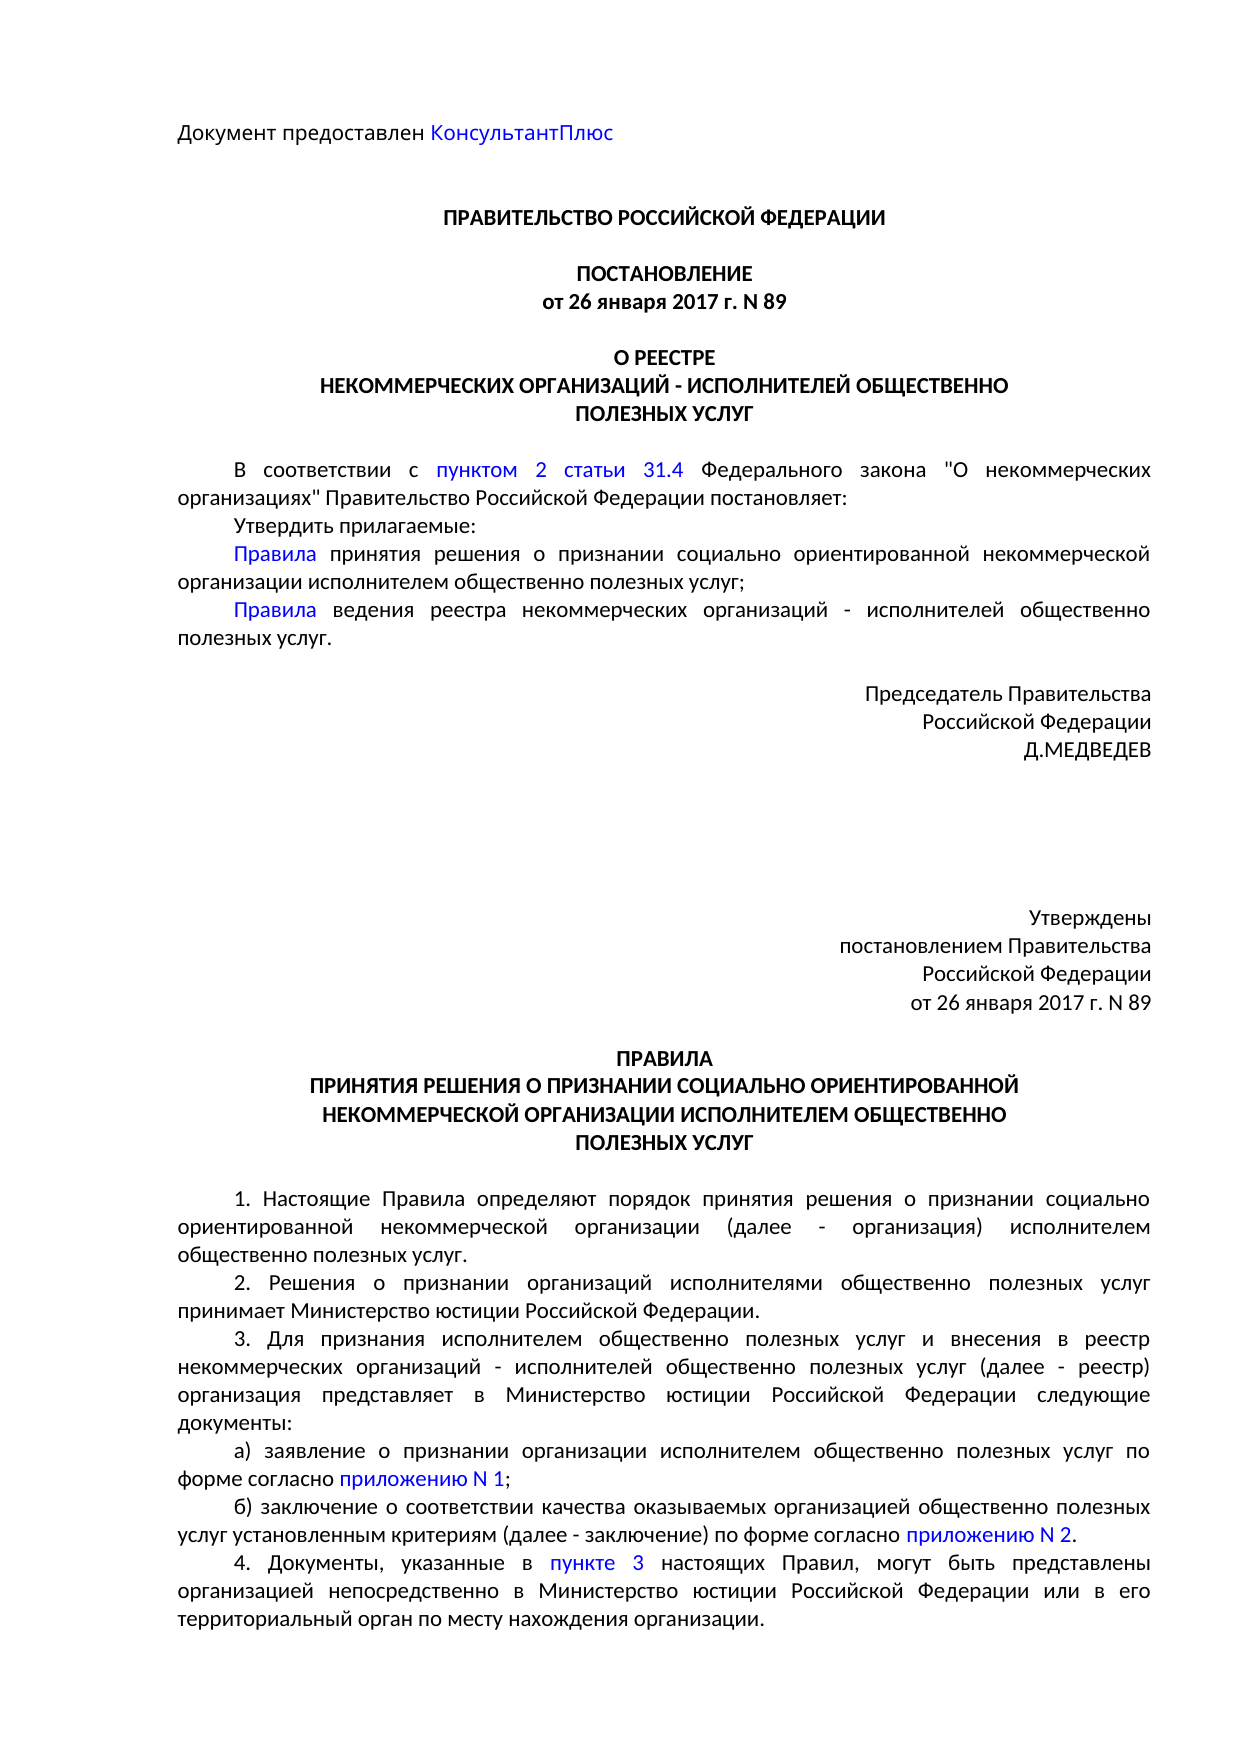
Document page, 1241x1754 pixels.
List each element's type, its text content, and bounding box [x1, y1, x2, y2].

text 2. Решения о признании организаций исполнителями общественно полезных услуг принимает Министерство юстиции Российской Федерации. [177, 1268, 1152, 1324]
text Председатель Правительства [177, 679, 1152, 707]
title ПРИНЯТИЯ РЕШЕНИЯ О ПРИЗНАНИИ СОЦИАЛЬНО ОРИЕНТИРОВАННОЙ [177, 1072, 1152, 1100]
text от 26 января 2017 г. N 89 [177, 988, 1152, 1016]
title ПРАВИЛА [177, 1044, 1152, 1072]
text Утвердить прилагаемые: [177, 511, 1152, 539]
text Д.МЕДВЕДЕВ [177, 735, 1152, 763]
text Правила ведения реестра некоммерческих организаций - исполнителей общественно полезных услуг. [177, 595, 1152, 651]
text 1. Настоящие Правила определяют порядок принятия решения о признании социально ориентированной некоммерческой организации (далее - организация) исполнителем общественно полезных услуг. [177, 1184, 1152, 1268]
text 3. Для признания исполнителем общественно полезных услуг и внесения в реестр некоммерческих организаций - исполнителей общественно полезных услуг (далее - реестр) организация представляет в Министерство юстиции Российской Федерации следующие документы: [177, 1324, 1152, 1436]
title О РЕЕСТРЕ [177, 343, 1152, 371]
title НЕКОММЕРЧЕСКИХ ОРГАНИЗАЦИЙ - ИСПОЛНИТЕЛЕЙ ОБЩЕСТВЕННО [177, 371, 1152, 399]
title ПРАВИТЕЛЬСТВО РОССИЙСКОЙ ФЕДЕРАЦИИ [177, 203, 1152, 231]
text Российской Федерации [177, 707, 1152, 735]
text постановлением Правительства [177, 932, 1152, 959]
text Утверждены [177, 903, 1152, 932]
title от 26 января 2017 г. N 89 [177, 287, 1152, 315]
text б) заключение о соответствии качества оказываемых организацией общественно полезных услуг установленным критериям (далее - заключение) по форме согласно приложению N 2. [177, 1492, 1152, 1548]
title ПОСТАНОВЛЕНИЕ [177, 259, 1152, 287]
text Российской Федерации [177, 959, 1152, 988]
title ПОЛЕЗНЫХ УСЛУГ [177, 1128, 1152, 1156]
text В соответствии с пунктом 2 статьи 31.4 Федерального закона "О некоммерческих организациях" Правительство Российской Федерации постановляет: [177, 455, 1152, 511]
text а) заявление о признании организации исполнителем общественно полезных услуг по форме согласно приложению N 1; [177, 1436, 1152, 1492]
text Правила принятия решения о признании социально ориентированной некоммерческой организации исполнителем общественно полезных услуг; [177, 539, 1152, 595]
text 4. Документы, указанные в пункте 3 настоящих Правил, могут быть представлены организацией непосредственно в Министерство юстиции Российской Федерации или в его территориальный орган по месту нахождения организации. [177, 1548, 1152, 1632]
title НЕКОММЕРЧЕСКОЙ ОРГАНИЗАЦИИ ИСПОЛНИТЕЛЕМ ОБЩЕСТВЕННО [177, 1100, 1152, 1128]
title Документ предоставлен КонсультантПлюс [177, 118, 1152, 175]
title ПОЛЕЗНЫХ УСЛУГ [177, 399, 1152, 427]
